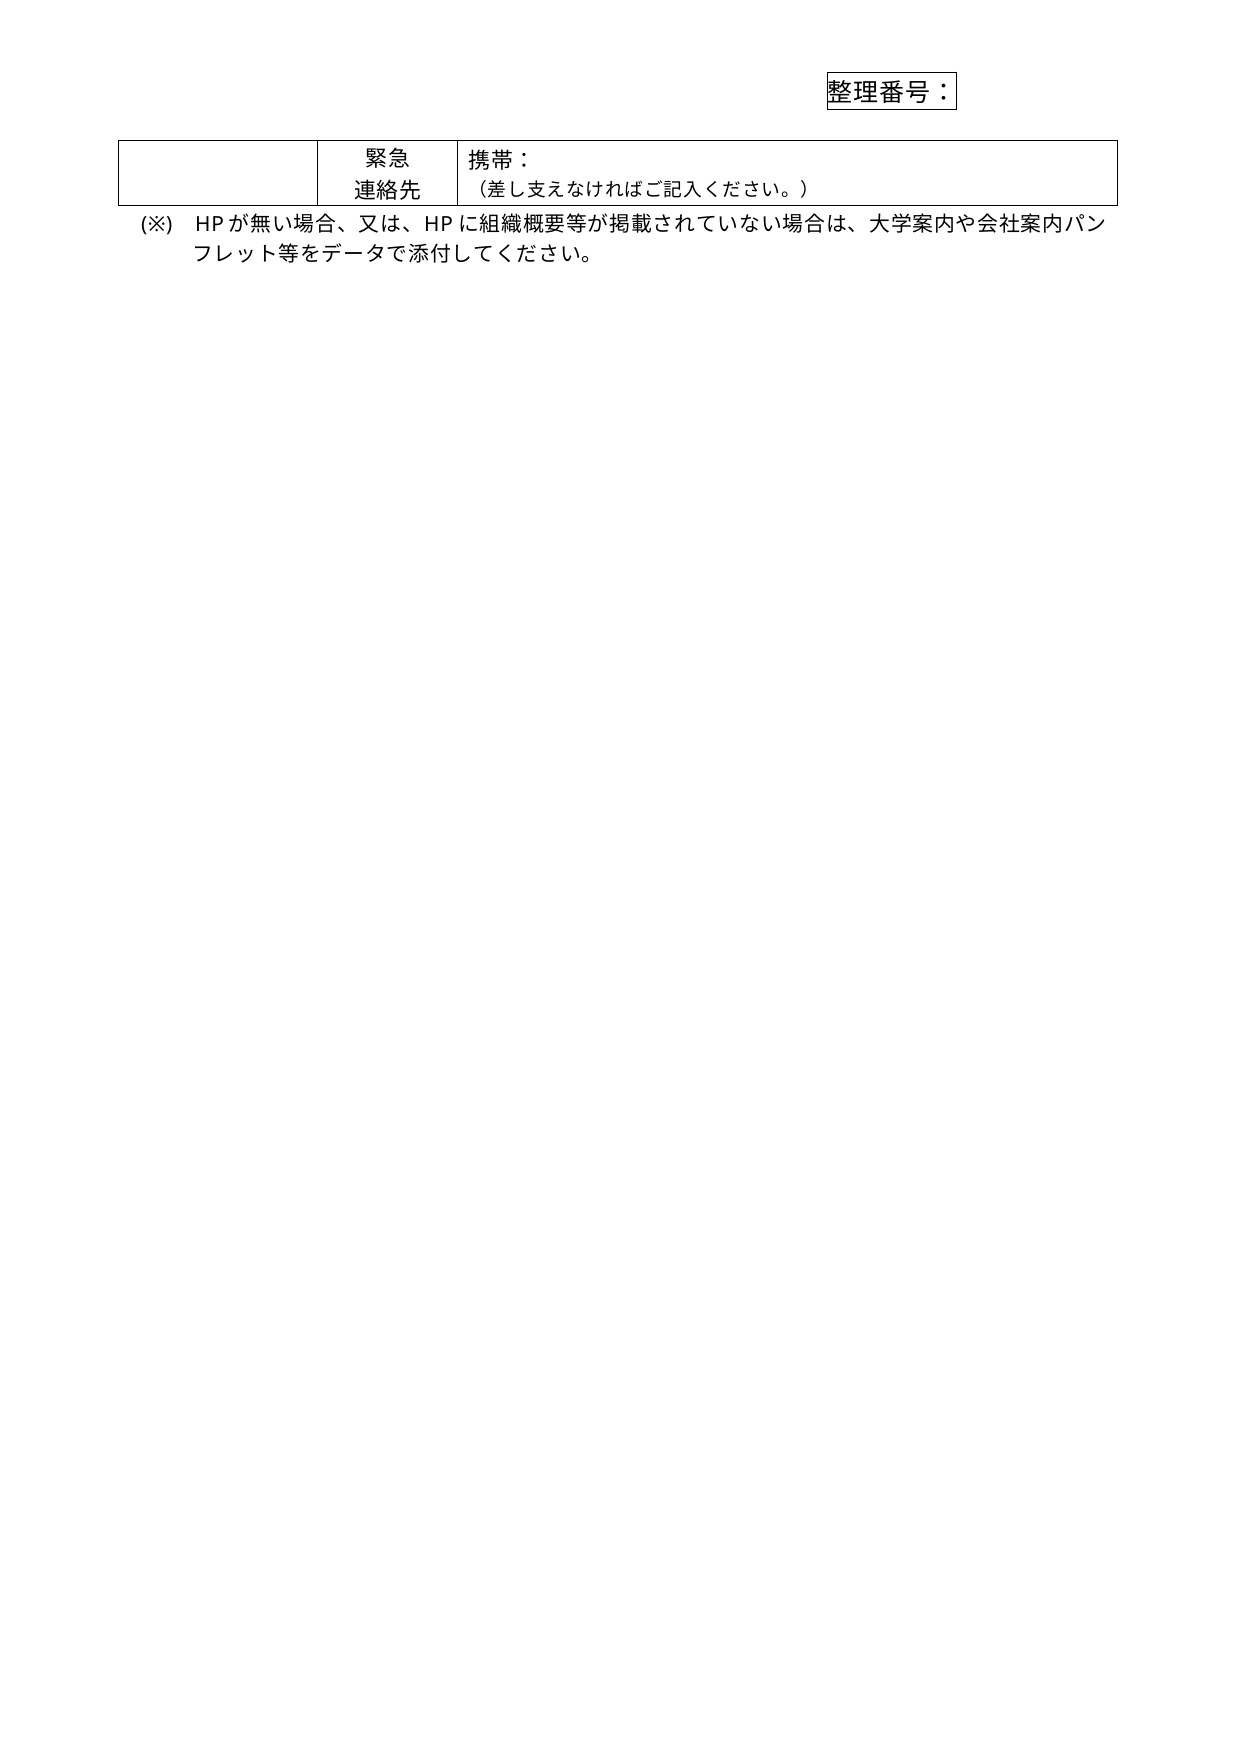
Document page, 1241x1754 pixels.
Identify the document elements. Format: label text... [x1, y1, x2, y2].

text (※) HPが無い場合、又は、HPに組織概要等が掲載されていない場合は、大学案内や会社案内パンフレット等をデータで添付してください。 [118, 206, 1108, 267]
table_cell 緊急 連絡先 [318, 141, 457, 205]
table_cell 携帯： （差し支えなければご記入ください。） [458, 141, 1117, 205]
